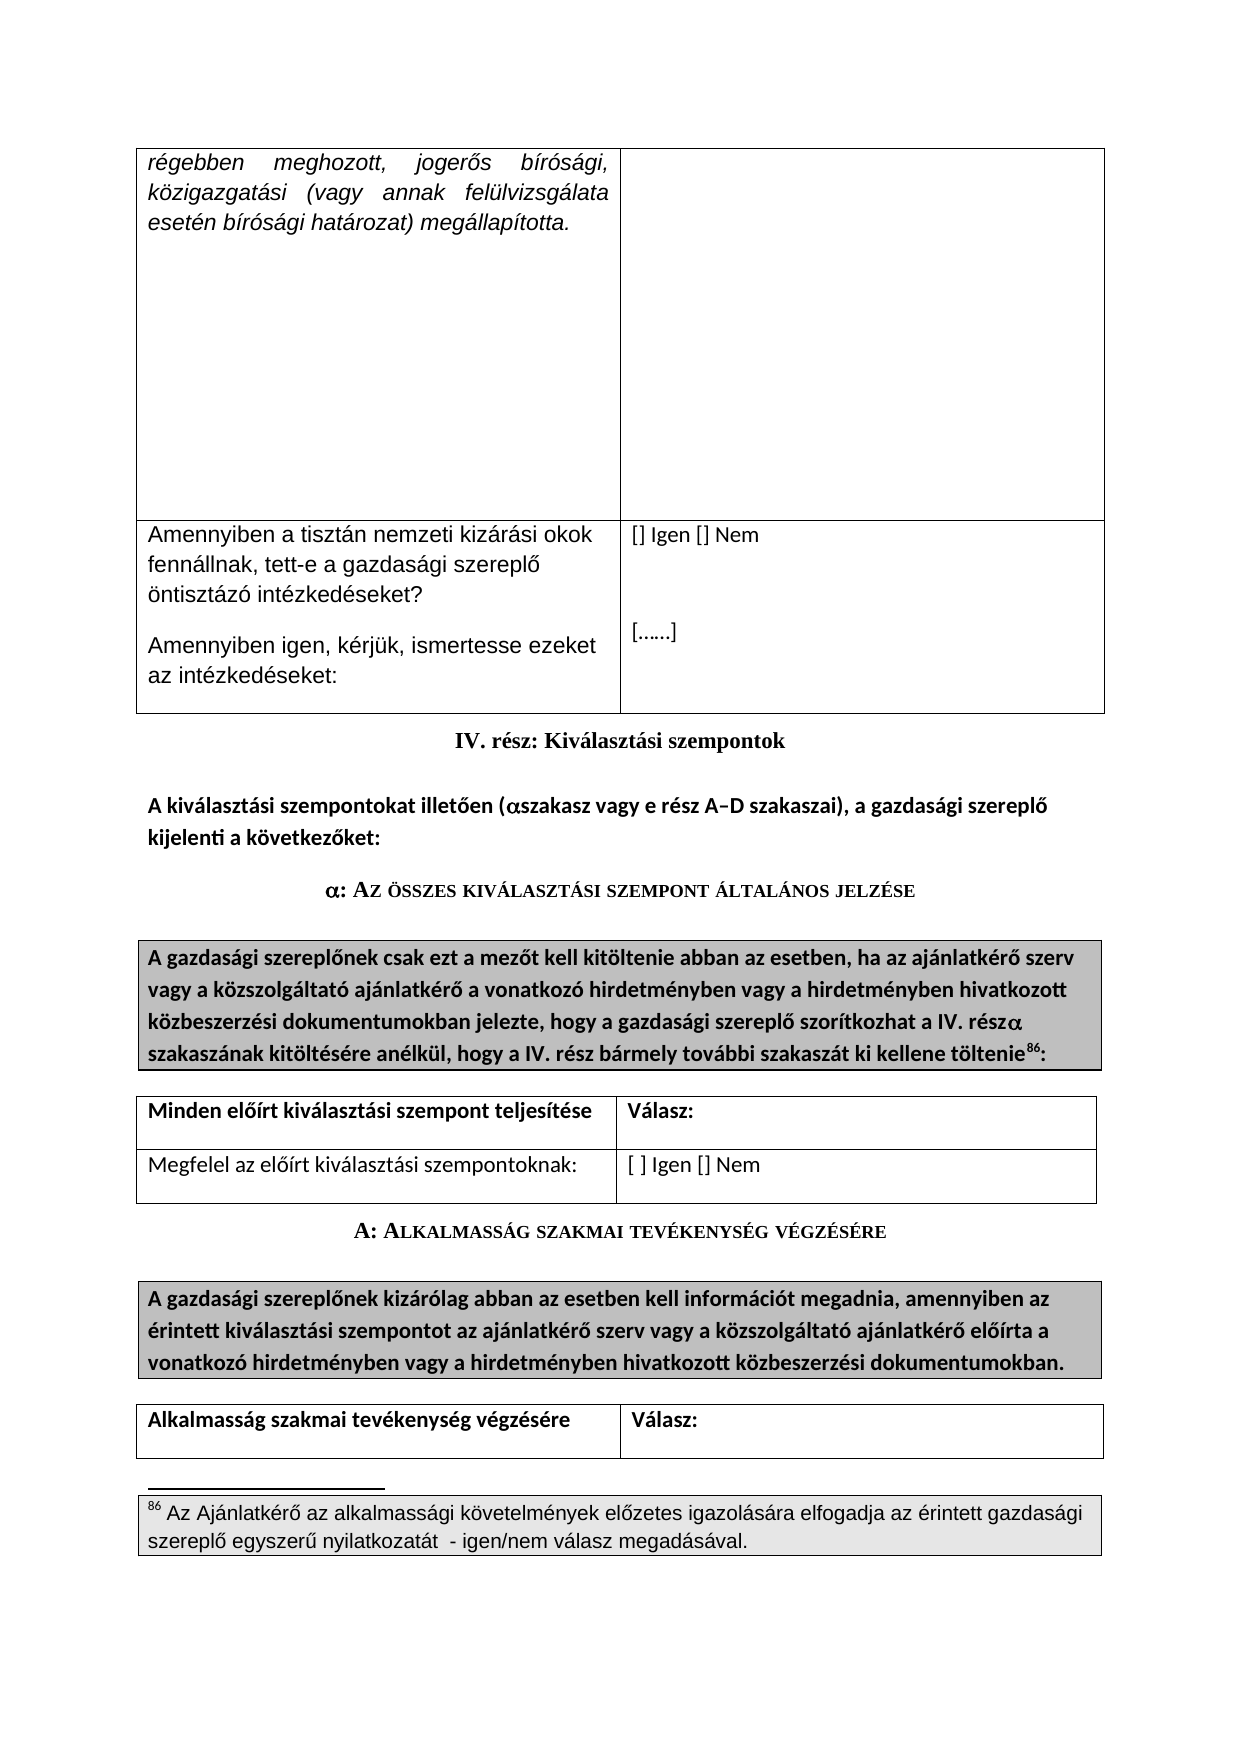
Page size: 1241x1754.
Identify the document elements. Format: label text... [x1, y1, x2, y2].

table_cell Amennyiben a tisztán nemzeti kizárási okok fennállnak, tett-e a gazdasági szereplő öntisztázó intézkedéseket? Amennyiben igen, kérjük, ismertesse ezeket az intézkedéseket: [137, 521, 620, 713]
table_cell [ ] Igen [] Nem [617, 1150, 1096, 1203]
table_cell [137, 149, 620, 519]
text : Az összes kiválasztási szempont általános jelzése [148, 876, 1092, 902]
table_cell [] Igen [] Nem [……] [621, 521, 1104, 713]
table_cell Megfelel az előírt kiválasztási szempontoknak: [137, 1150, 616, 1203]
text IV. rész: Kiválasztási szempontok [148, 727, 1092, 753]
text A gazdasági szereplőnek csak ezt a mezőt kell kitöltenie abban az esetben, ha az ajánlatkérő szerv vagy a közszolgáltató ajánlatkérő a vonatkozó hirdetményben vagy a hirdetményben hivatkozott közbeszerzési dokumentumokban jelezte, hogy a gazdasági szereplő szorítkozhat a IV. rész szakaszának kitöltésére anélkül, hogy a IV. rész bármely további szakaszát ki kellene töltenie: [139, 941, 1101, 1069]
table_header Alkalmasság szakmai tevékenység végzésére [137, 1405, 620, 1458]
text A gazdasági szereplőnek kizárólag abban az esetben kell információt megadnia, amennyiben az érintett kiválasztási szempontot az ajánlatkérő szerv vagy a közszolgáltató ajánlatkérő előírta a vonatkozó hirdetményben vagy a hirdetményben hivatkozott közbeszerzési dokumentumokban. [139, 1282, 1101, 1378]
table_header Válasz: [621, 1405, 1103, 1458]
text A: Alkalmasság szakmai tevékenység végzésére [148, 1217, 1092, 1243]
text A kiválasztási szempontokat illetően (szakasz vagy e rész A–D szakaszai), a gazdasági szereplő kijelenti a következőket: [148, 791, 1092, 851]
table_header Válasz: [617, 1097, 1096, 1149]
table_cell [621, 149, 1104, 519]
table_header Minden előírt kiválasztási szempont teljesítése [137, 1097, 616, 1149]
